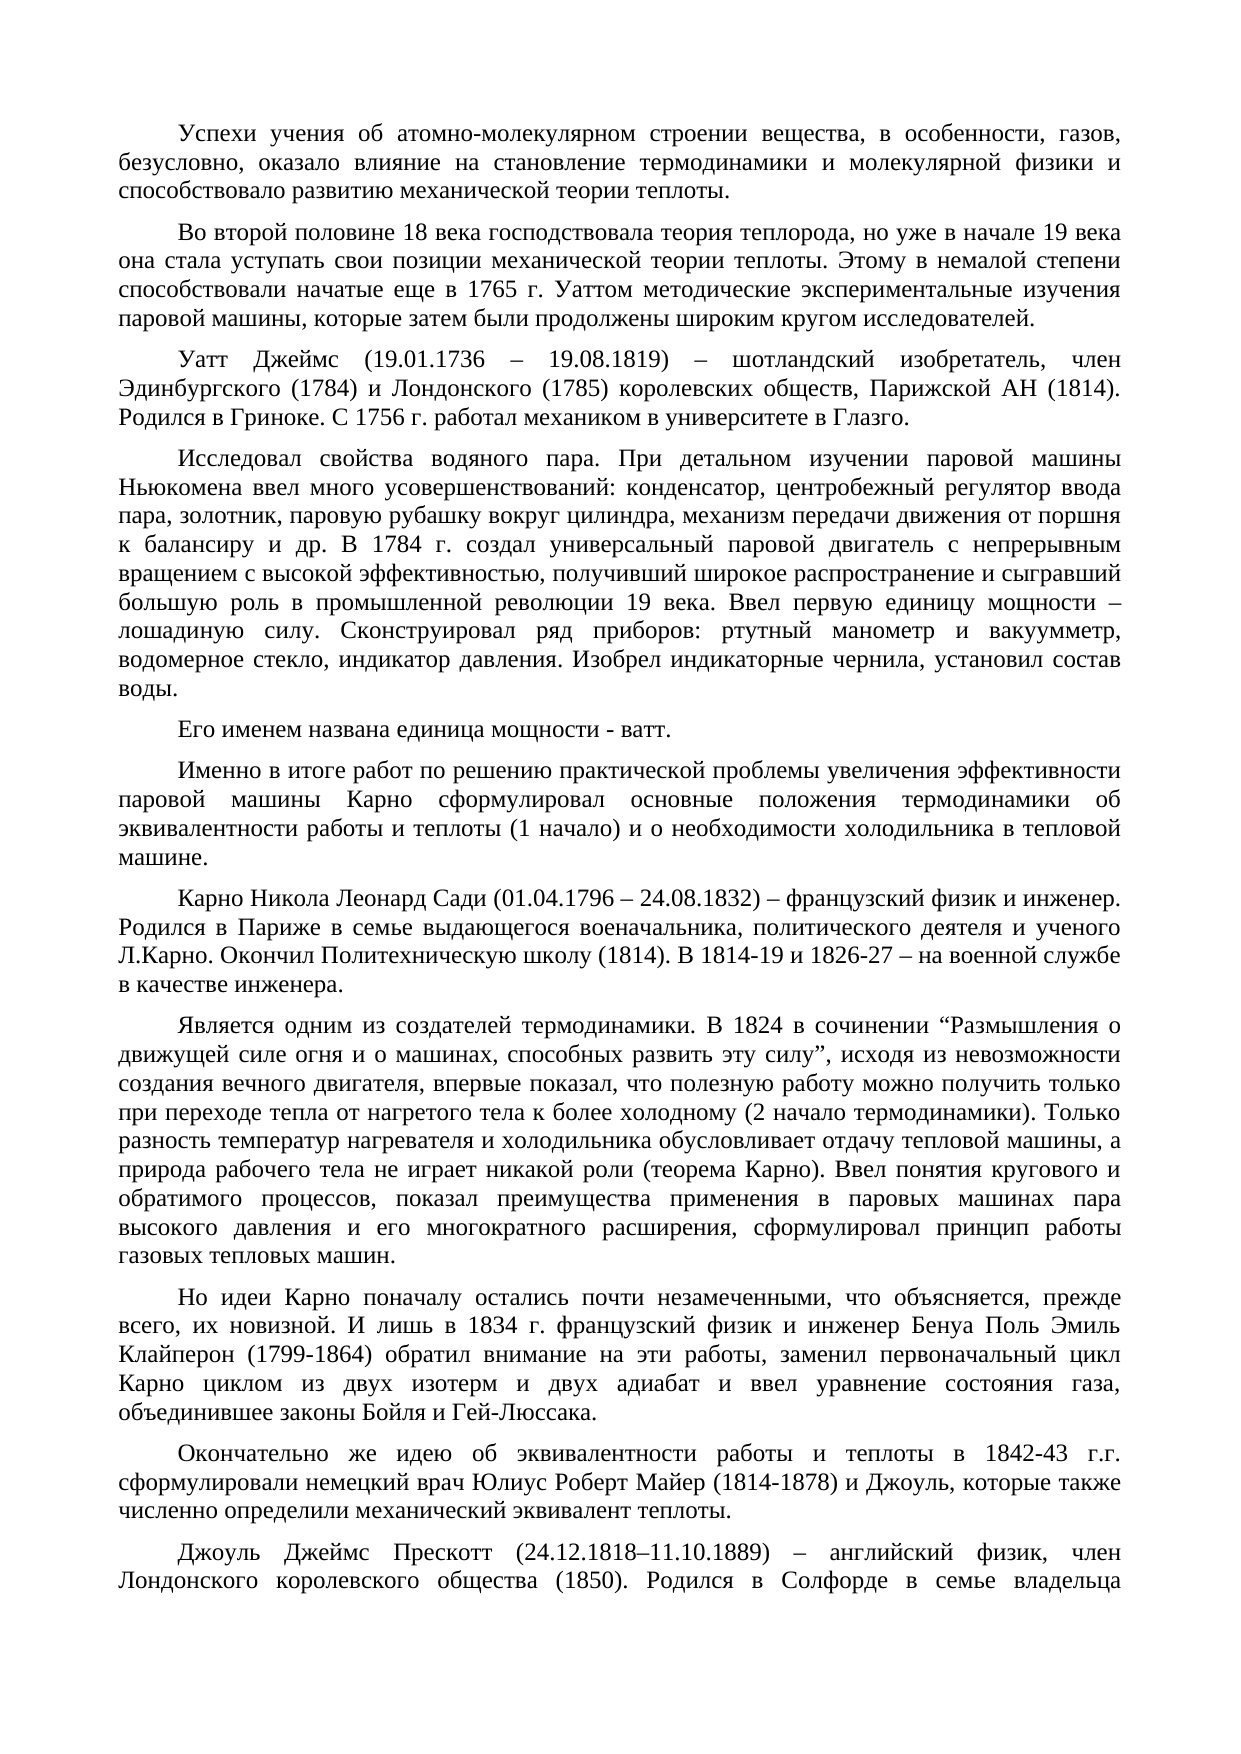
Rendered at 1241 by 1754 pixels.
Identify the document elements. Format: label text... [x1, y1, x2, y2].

text Во второй половине 18 века господствовала теория теплорода, но уже в начале 19 века она стала уступать свои позиции механической теории теплоты. Этому в немалой степени способствовали начатые еще в 1765 г. Уаттом методические экспериментальные изучения паровой машины, которые затем были продолжены широким кругом исследователей. [118, 217, 1122, 332]
text Карно Никола Леонард Сади (01.04.1796 – 24.08.1832) – французский физик и инженер. Родился в Париже в семье выдающегося военачальника, политического деятеля и ученого Л.Карно. Окончил Политехническую школу (1814). В 1814-19 и 1826-27 – на военной службе в качестве инженера. [118, 883, 1122, 998]
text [118, 1537, 1122, 1594]
text Исследовал свойства водяного пара. При детальном изучении паровой машины Ньюкомена ввел много усовершенствований: конденсатор, центробежный регулятор ввода пара, золотник, паровую рубашку вокруг цилиндра, механизм передачи движения от поршня к балансиру и др. В 1784 г. создал универсальный паровой двигатель с непрерывным вращением с высокой эффективностью, получивший широкое распространение и сыгравший большую роль в промышленной революции 19 века. Ввел первую единицу мощности – лошадиную силу. Сконструировал ряд приборов: ртутный манометр и вакуумметр, водомерное стекло, индикатор давления. Изобрел индикаторные чернила, установил состав воды. [118, 443, 1122, 702]
text Является одним из создателей термодинамики. В 1824 в сочинении “Размышления о движущей силе огня и о машинах, способных развить эту силу”, исходя из невозможности создания вечного двигателя, впервые показал, что полезную работу можно получить только при переходе тепла от нагретого тела к более холодному (2 начало термодинамики). Только разность температур нагревателя и холодильника обусловливает отдачу тепловой машины, а природа рабочего тела не играет никакой роли (теорема Карно). Ввел понятия кругового и обратимого процессов, показал преимущества применения в паровых машинах пара высокого давления и его многократного расширения, сформулировал принцип работы газовых тепловых машин. [118, 1011, 1122, 1269]
text Уатт Джеймс (19.01.1736 – 19.08.1819) – шотландский изобретатель, член Эдинбургского (1784) и Лондонского (1785) королевских обществ, Парижской АН (1814). Родился в Гриноке. С 1756 г. работал механиком в университете в Глазго. [118, 344, 1122, 431]
text Успехи учения об атомно-молекулярном строении вещества, в особенности, газов, безусловно, оказало влияние на становление термодинамики и молекулярной физики и способствовало развитию механической теории теплоты. [118, 118, 1122, 204]
text Окончательно же идею об эквивалентности работы и теплоты в 1842-43 г.г. сформулировали немецкий врач Юлиус Роберт Майер (1814-1878) и Джоуль, которые также численно определили механический эквивалент теплоты. [118, 1438, 1122, 1524]
text Именно в итоге работ по решению практической проблемы увеличения эффективности паровой машины Карно сформулировал основные положения термодинамики об эквивалентности работы и теплоты (1 начало) и о необходимости холодильника в тепловой машине. [118, 756, 1122, 871]
text Его именем названа единица мощности - ватт. [118, 714, 1122, 743]
text Но идеи Карно поначалу остались почти незамеченными, что объясняется, прежде всего, их новизной. И лишь в 1834 г. французский физик и инженер Бенуа Поль Эмиль Клайперон (1799-1864) обратил внимание на эти работы, заменил первоначальный цикл Карно циклом из двух изотерм и двух адиабат и ввел уравнение состояния газа, объединившее законы Бойля и Гей-Люссака. [118, 1282, 1122, 1426]
